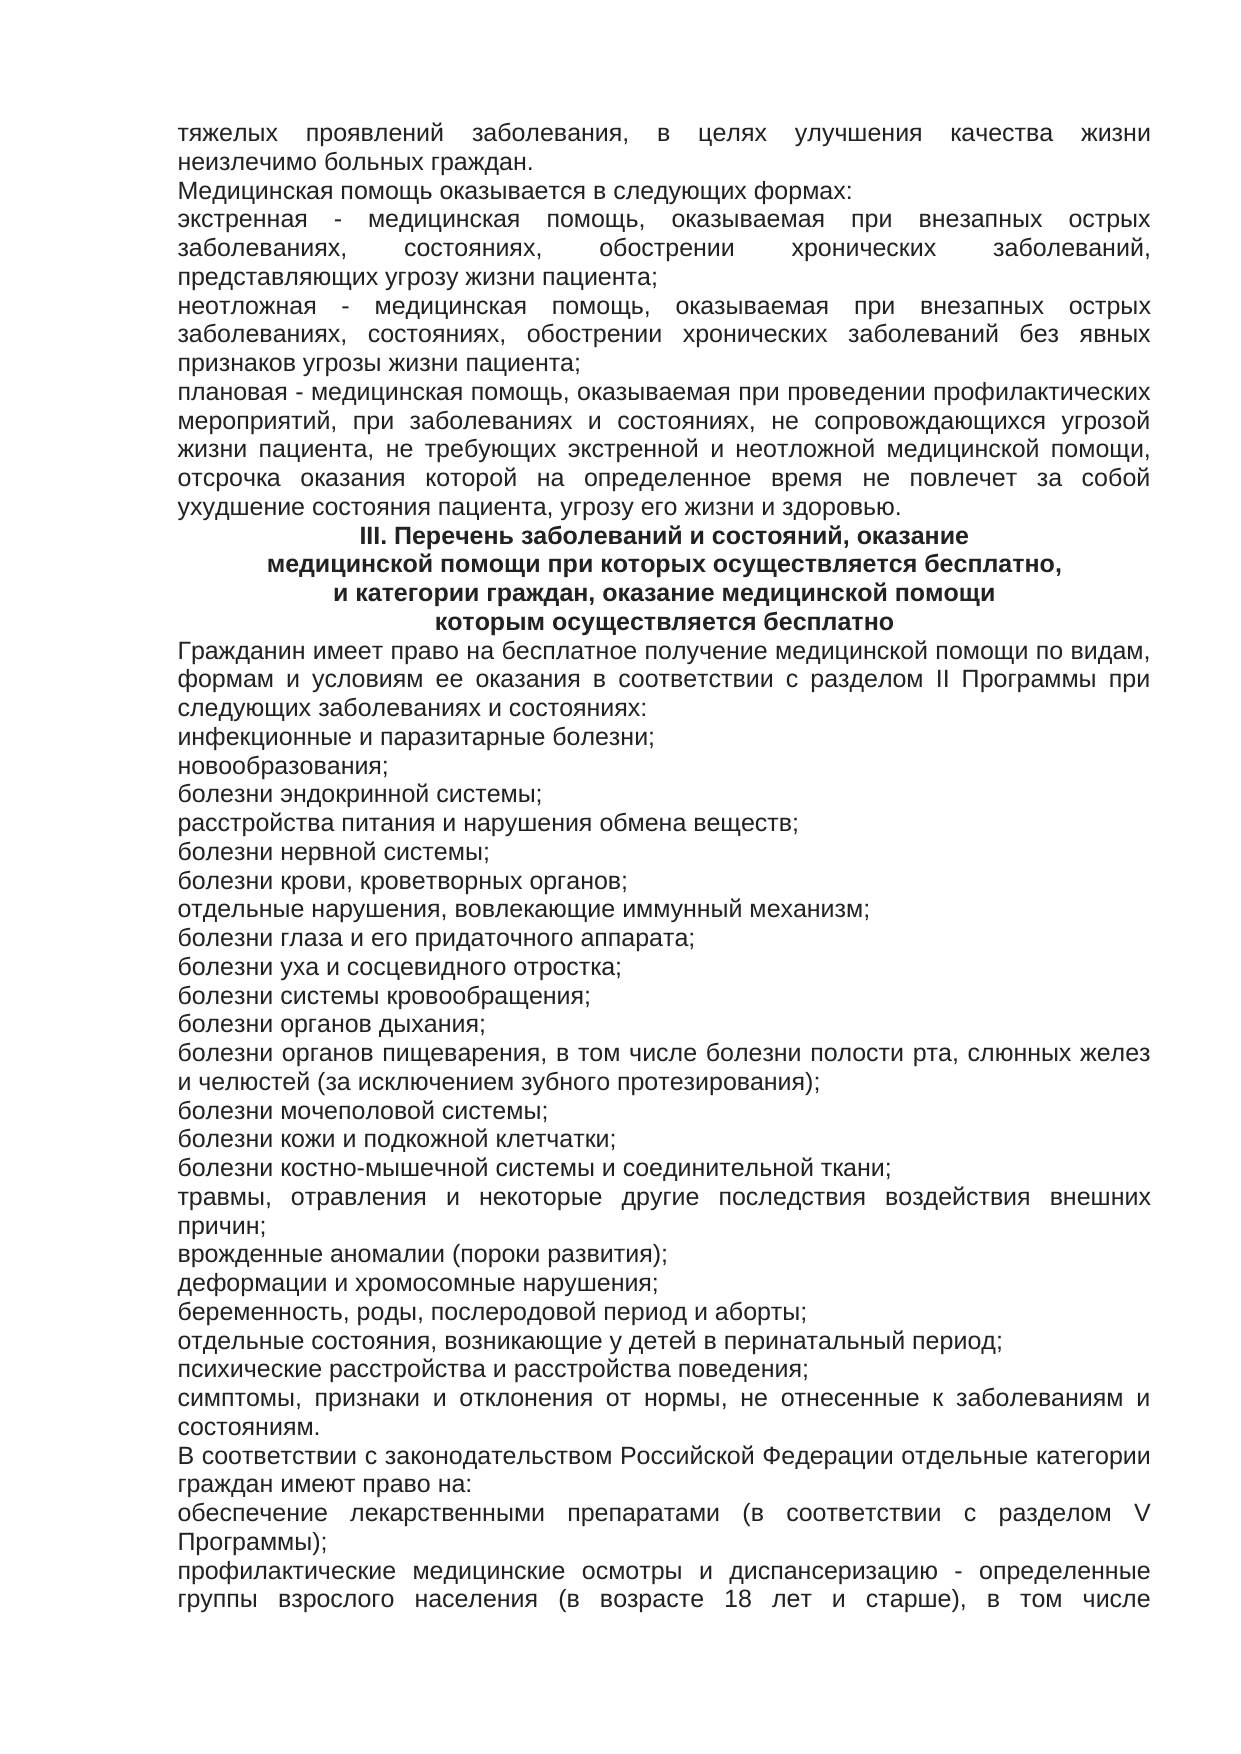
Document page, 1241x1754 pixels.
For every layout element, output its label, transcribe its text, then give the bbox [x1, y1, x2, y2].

text болезни системы кровообращения; [177, 981, 1152, 1009]
text болезни органов дыхания; [177, 1009, 1152, 1038]
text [177, 1556, 1152, 1613]
text обеспечение лекарственными препаратами (в соответствии с разделом V Программы); [177, 1498, 1152, 1556]
text болезни уха и сосцевидного отростка; [177, 952, 1152, 981]
text психические расстройства и расстройства поведения; [177, 1354, 1152, 1383]
text экстренная - медицинская помощь, оказываемая при внезапных острых заболеваниях, состояниях, обострении хронических заболеваний, представляющих угрозу жизни пациента; [177, 204, 1152, 291]
text III. Перечень заболеваний и состояний, оказание [177, 521, 1152, 549]
text беременность, роды, послеродовой период и аборты; [177, 1297, 1152, 1326]
text плановая - медицинская помощь, оказываемая при проведении профилактических мероприятий, при заболеваниях и состояниях, не сопровождающихся угрозой жизни пациента, не требующих экстренной и неотложной медицинской помощи, отсрочка оказания которой на определенное время не повлечет за собой ухудшение состояния пациента, угрозу его жизни и здоровью. [177, 377, 1152, 521]
text врожденные аномалии (пороки развития); [177, 1239, 1152, 1268]
text отдельные нарушения, вовлекающие иммунный механизм; [177, 894, 1152, 923]
text Гражданин имеет право на бесплатное получение медицинской помощи по видам, формам и условиям ее оказания в соответствии с разделом II Программы при следующих заболеваниях и состояниях: [177, 636, 1152, 722]
text травмы, отравления и некоторые другие последствия воздействия внешних причин; [177, 1182, 1152, 1239]
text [177, 118, 1152, 176]
text симптомы, признаки и отклонения от нормы, не отнесенные к заболеваниям и состояниям. [177, 1383, 1152, 1441]
text болезни кожи и подкожной клетчатки; [177, 1124, 1152, 1153]
text болезни нервной системы; [177, 837, 1152, 866]
text расстройства питания и нарушения обмена веществ; [177, 808, 1152, 837]
text болезни глаза и его придаточного аппарата; [177, 923, 1152, 952]
text инфекционные и паразитарные болезни; [177, 722, 1152, 751]
text болезни эндокринной системы; [177, 779, 1152, 808]
text деформации и хромосомные нарушения; [177, 1268, 1152, 1297]
text новообразования; [177, 751, 1152, 779]
text болезни крови, кроветворных органов; [177, 866, 1152, 894]
text неотложная - медицинская помощь, оказываемая при внезапных острых заболеваниях, состояниях, обострении хронических заболеваний без явных признаков угрозы жизни пациента; [177, 291, 1152, 377]
text отдельные состояния, возникающие у детей в перинатальный период; [177, 1326, 1152, 1354]
text болезни органов пищеварения, в том числе болезни полости рта, слюнных желез и челюстей (за исключением зубного протезирования); [177, 1038, 1152, 1096]
text болезни костно-мышечной системы и соединительной ткани; [177, 1153, 1152, 1182]
text которым осуществляется бесплатно [177, 607, 1152, 636]
text В соответствии с законодательством Российской Федерации отдельные категории граждан имеют право на: [177, 1441, 1152, 1498]
text медицинской помощи при которых осуществляется бесплатно, [177, 549, 1152, 578]
text болезни мочеполовой системы; [177, 1096, 1152, 1124]
text и категории граждан, оказание медицинской помощи [177, 578, 1152, 607]
text Медицинская помощь оказывается в следующих формах: [177, 176, 1152, 204]
